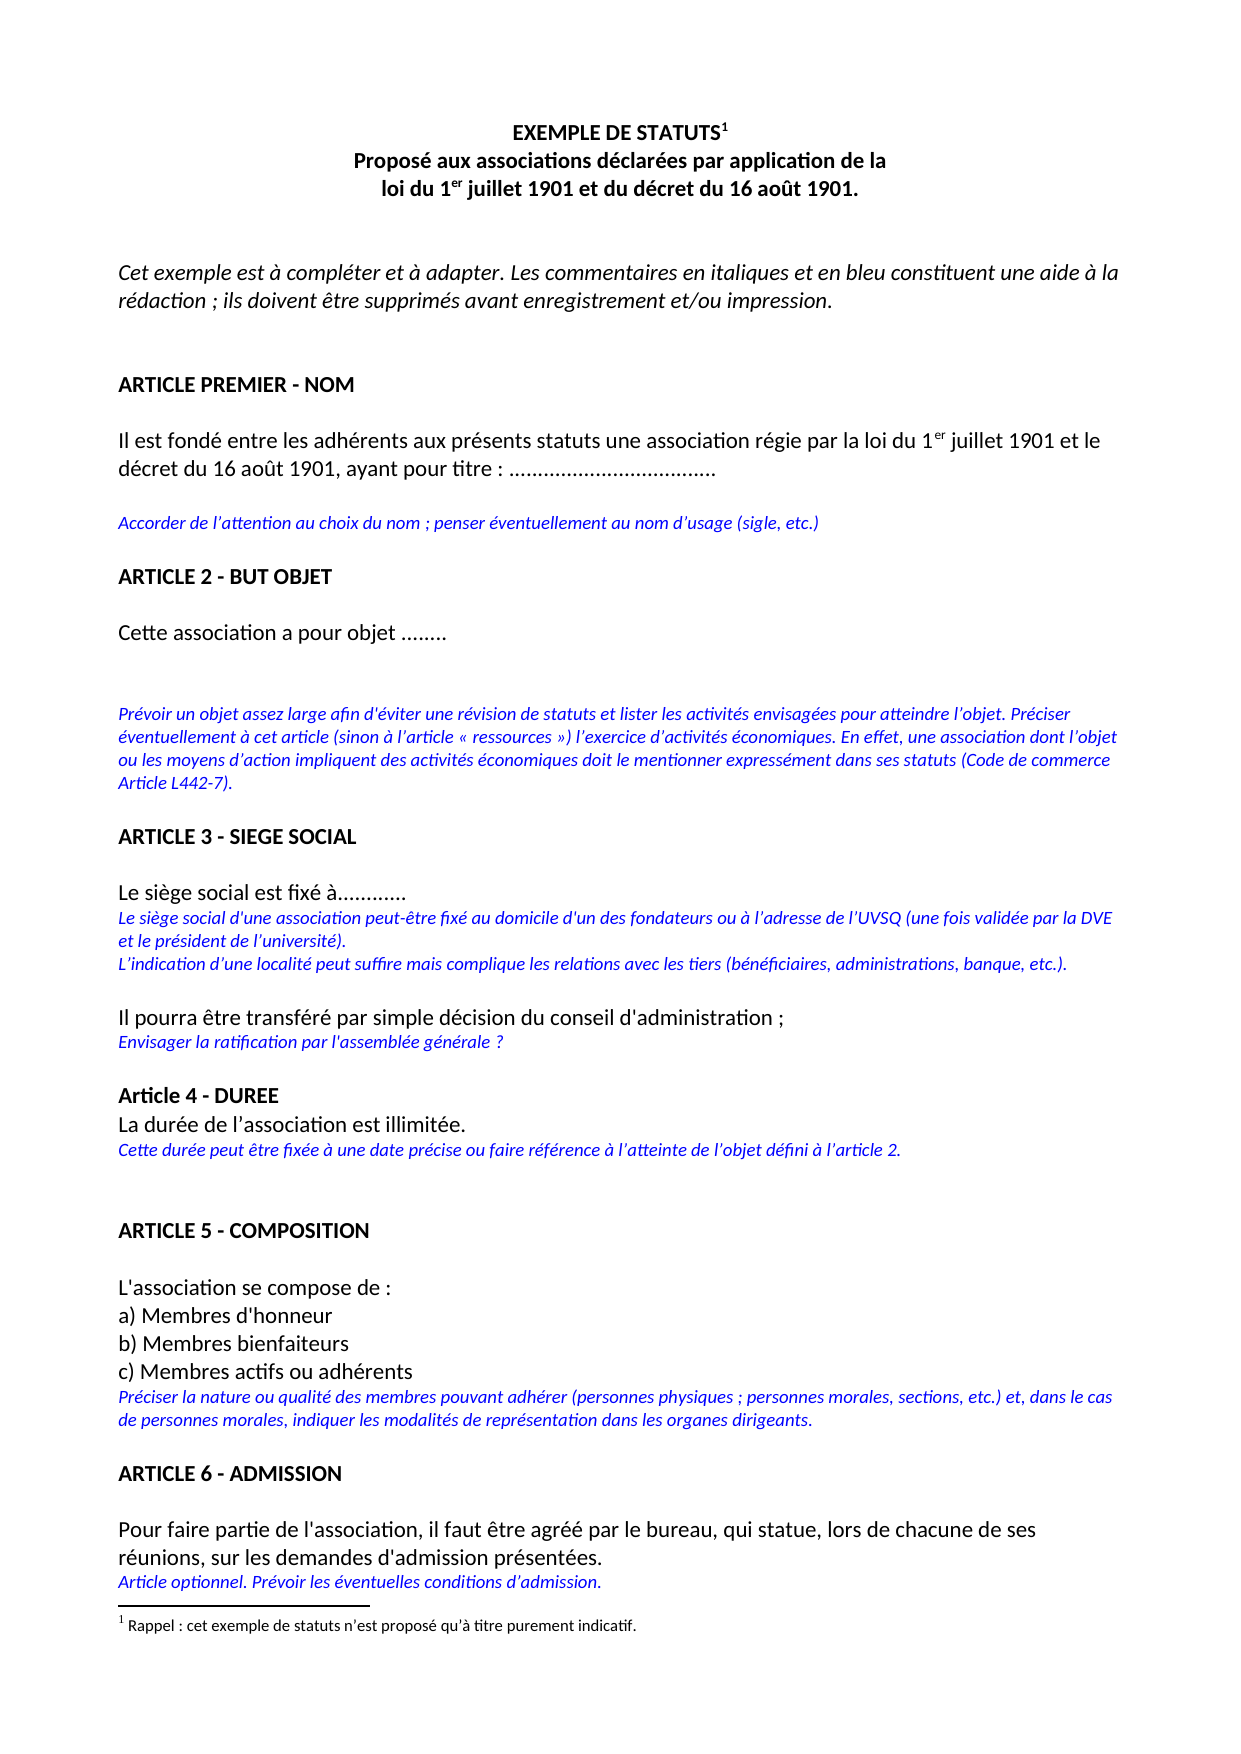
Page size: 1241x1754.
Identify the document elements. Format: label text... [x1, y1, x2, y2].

text EXEMPLE DE STATUTS [118, 118, 1122, 146]
text Accorder de l’attention au choix du nom ; penser éventuellement au nom d’usage (sigle, etc.) ARTICLE - BUT OBJET Cette association a pour objet ........ Prévoir un objet assez large afin d'éviter une révision de statuts et lister les activités envisagées pour atteindre l’objet. Préciser éventuellement à cet article (sinon à l’article « ressources ») l’exercice d’activités économiques. En effet, une association dont l’objet ou les moyens d’action impliquent des activités économiques doit le mentionner expressément dans ses statuts (Code de commerce Article L-). ARTICLE - SIEGE SOCIAL Le siège social est fixé à............ [118, 511, 1122, 906]
text Le siège social d'une association peut-être fixé au domicile d'un des fondateurs ou à l’adresse de l’UVSQ (une fois validée par la DVE et le président de l’université). [118, 906, 1122, 952]
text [118, 1110, 1122, 1594]
text ARTICLE PREMIER - NOM Il est fondé entre les adhérents aux présents statuts une association régie par la loi du er juillet et le décret du août , ayant pour titre : .................................... [118, 370, 1122, 511]
text L’indication d’une localité peut suffire mais complique les relations avec les tiers (bénéficiaires, administrations, banque, etc.). Il pourra être transféré par simple décision du conseil d'administration ; [118, 952, 1122, 1031]
text Cet exemple est à compléter et à adapter. Les commentaires en italiques et en bleu constituent une aide à la rédaction ; ils doivent être supprimés avant enregistrement et/ou impression. [118, 258, 1122, 314]
text Envisager la ratification par l'assemblée générale ? Article - DUREE [118, 1031, 1122, 1110]
text Proposé aux associations déclarées par application de la [118, 146, 1122, 174]
text loi du er juillet et du décret du août . [118, 174, 1122, 202]
